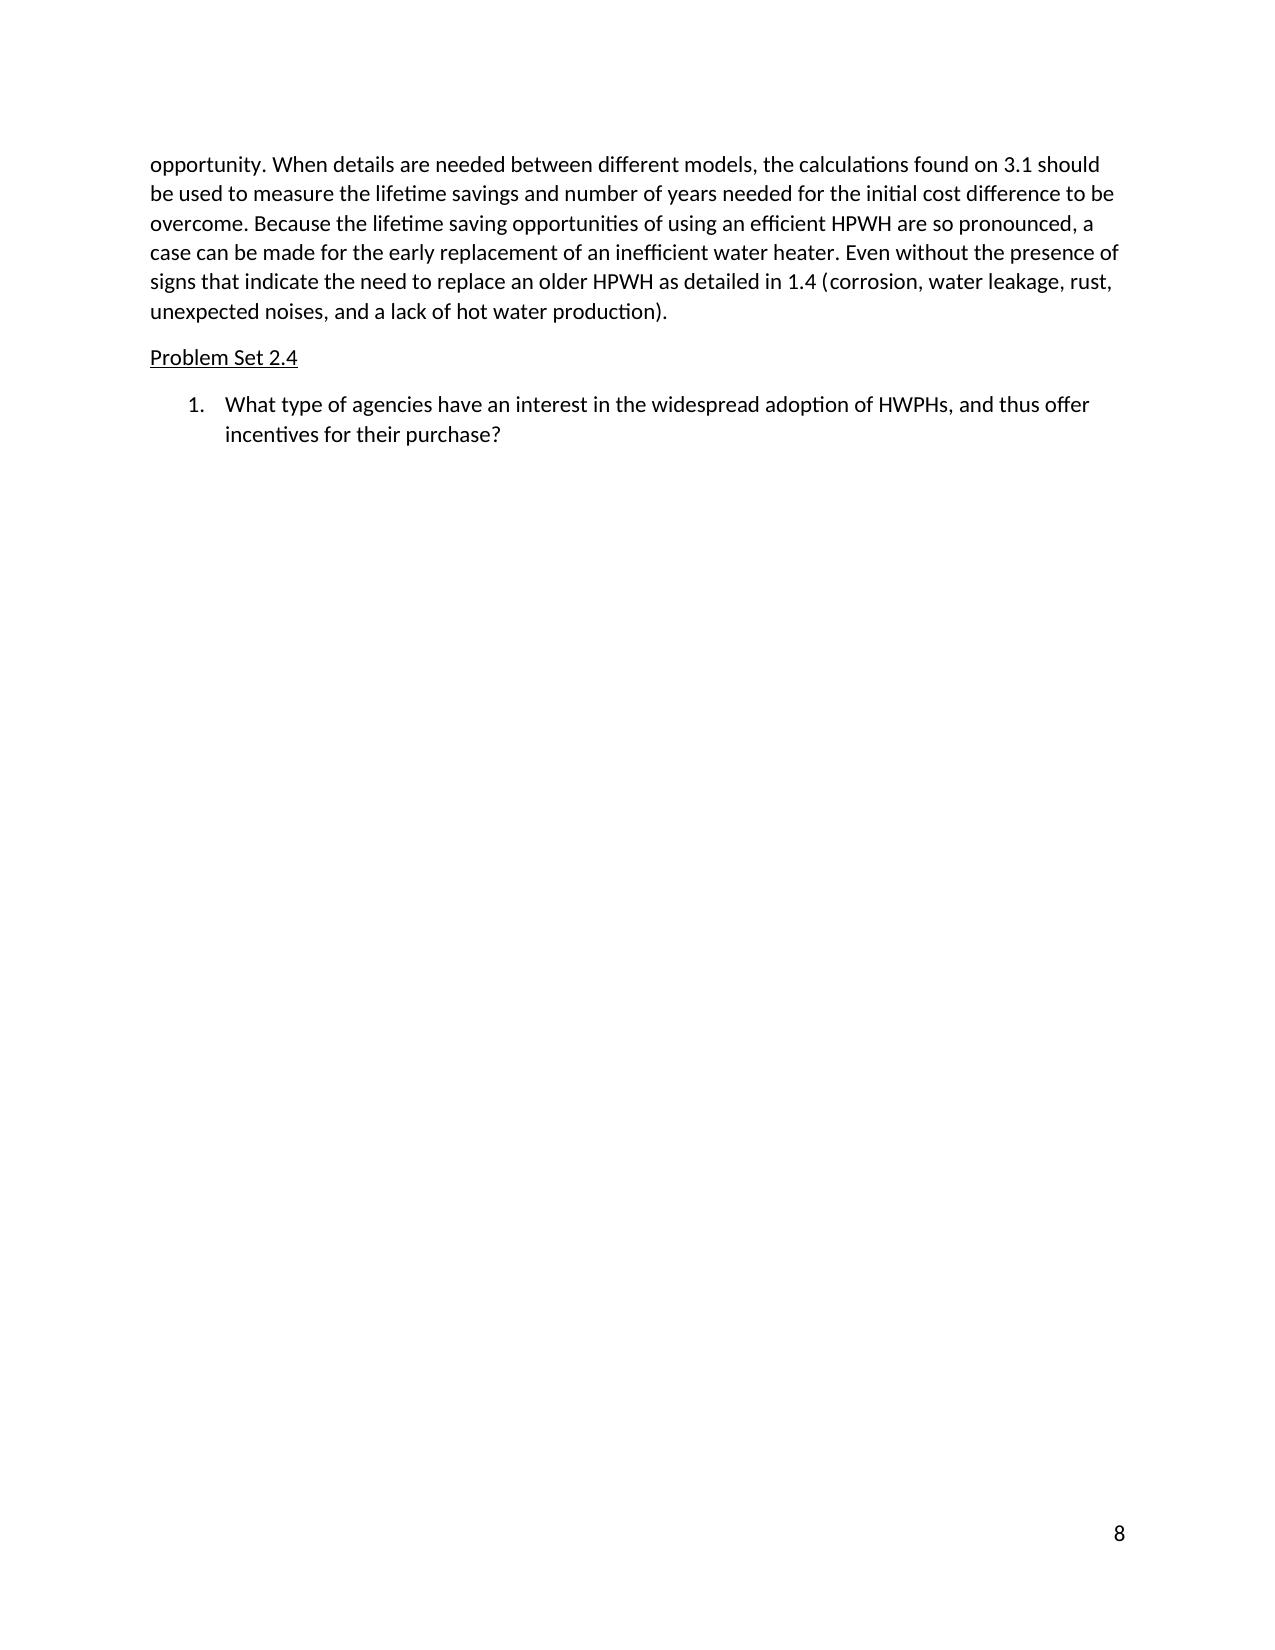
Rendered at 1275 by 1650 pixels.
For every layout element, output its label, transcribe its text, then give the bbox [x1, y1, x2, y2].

list What type of agencies have an interest in the widespread adoption of HWPHs, and thus offer incentives for their purchase? [187, 390, 1125, 448]
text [150, 150, 1125, 325]
text Problem Set 2.4 [150, 343, 1125, 371]
